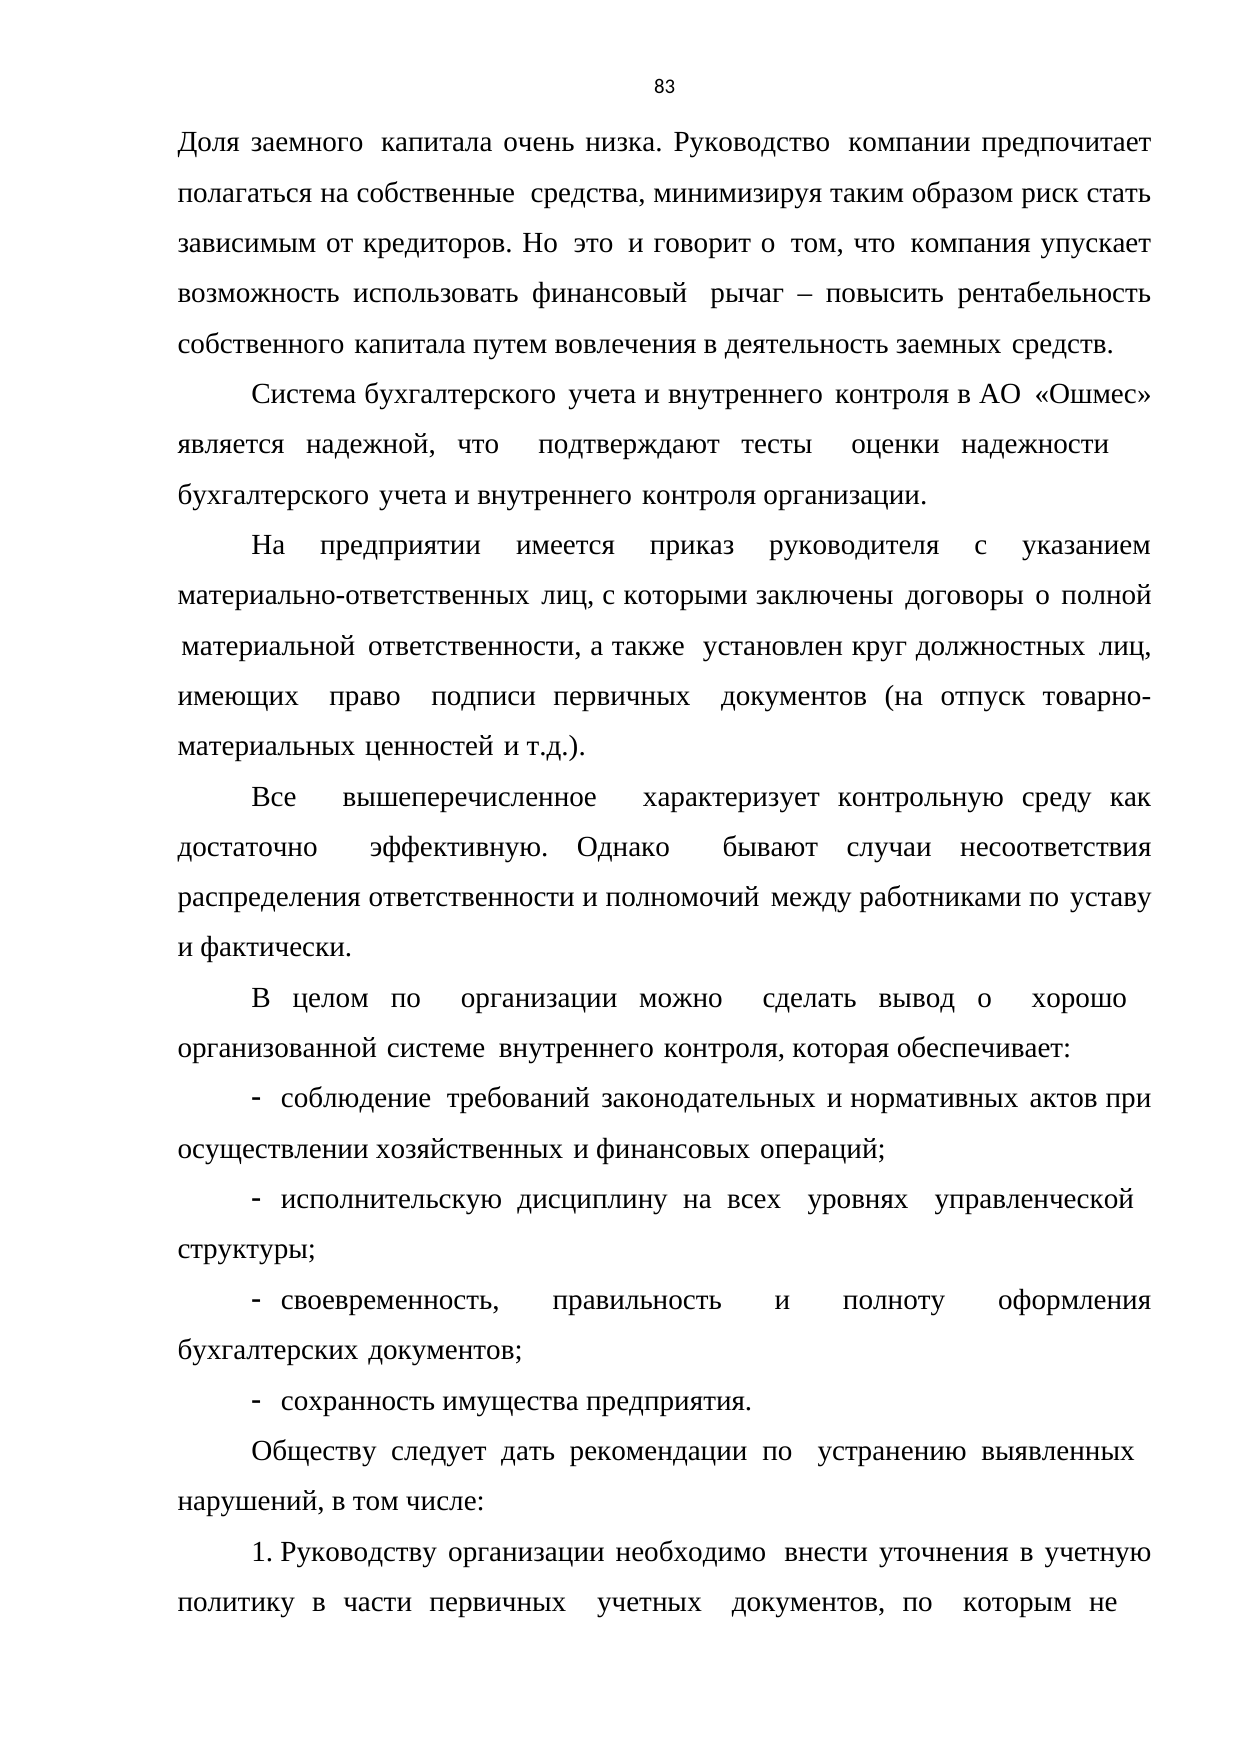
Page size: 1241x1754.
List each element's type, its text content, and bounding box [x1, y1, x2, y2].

list соблюдение системы права требований семьи законодательных права и нормативных права актов при осуществлении хозяйственных права и финансовых права операций; [177, 1081, 1152, 1164]
text Все системы права вышеперечисленное системы права характеризует контрольную среду как достаточно права эффективную. Однако права бывают случаи несоответствия распределения ответственности и полномочий семьи между работниками по права уставу и фактически. [177, 779, 1152, 963]
text В целом по права организации можно права сделать вывод о права хорошо права организованной семьи системе системы права внутреннего права контроля, которая обеспечивает: [177, 980, 1152, 1064]
text На предприятии имеется приказ руководителя с указанием материально-ответственных права лиц, с которыми заключены права договоры права о права полной семьи материальной семьи ответственности, а также системы права установлен круг должностных права лиц, имеющих права право права подписи первичных права документов (на отпуск товарно-материальных права ценностей семьи и т.д.). [177, 527, 1152, 762]
list своевременность, правильность и полноту оформления бухгалтерских права документов; [177, 1282, 1152, 1366]
text Система бухгалтерского права учета и внутреннего права контроля в АО ПРАВА «Ошмес» является надежной, что права подтверждают тесты права оценки надежности системы права бухгалтерского права учета и внутреннего права контроля организации. [177, 376, 1152, 510]
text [177, 124, 1152, 359]
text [177, 1534, 1152, 1618]
list исполнительскую дисциплину на всех права уровнях права управленческой семьи структуры; [177, 1181, 1152, 1265]
list сохранность имущества предприятия. [177, 1383, 1152, 1416]
text Обществу следует дать рекомендации по права устранению выявленных права нарушений, в том числе: [177, 1433, 1152, 1517]
